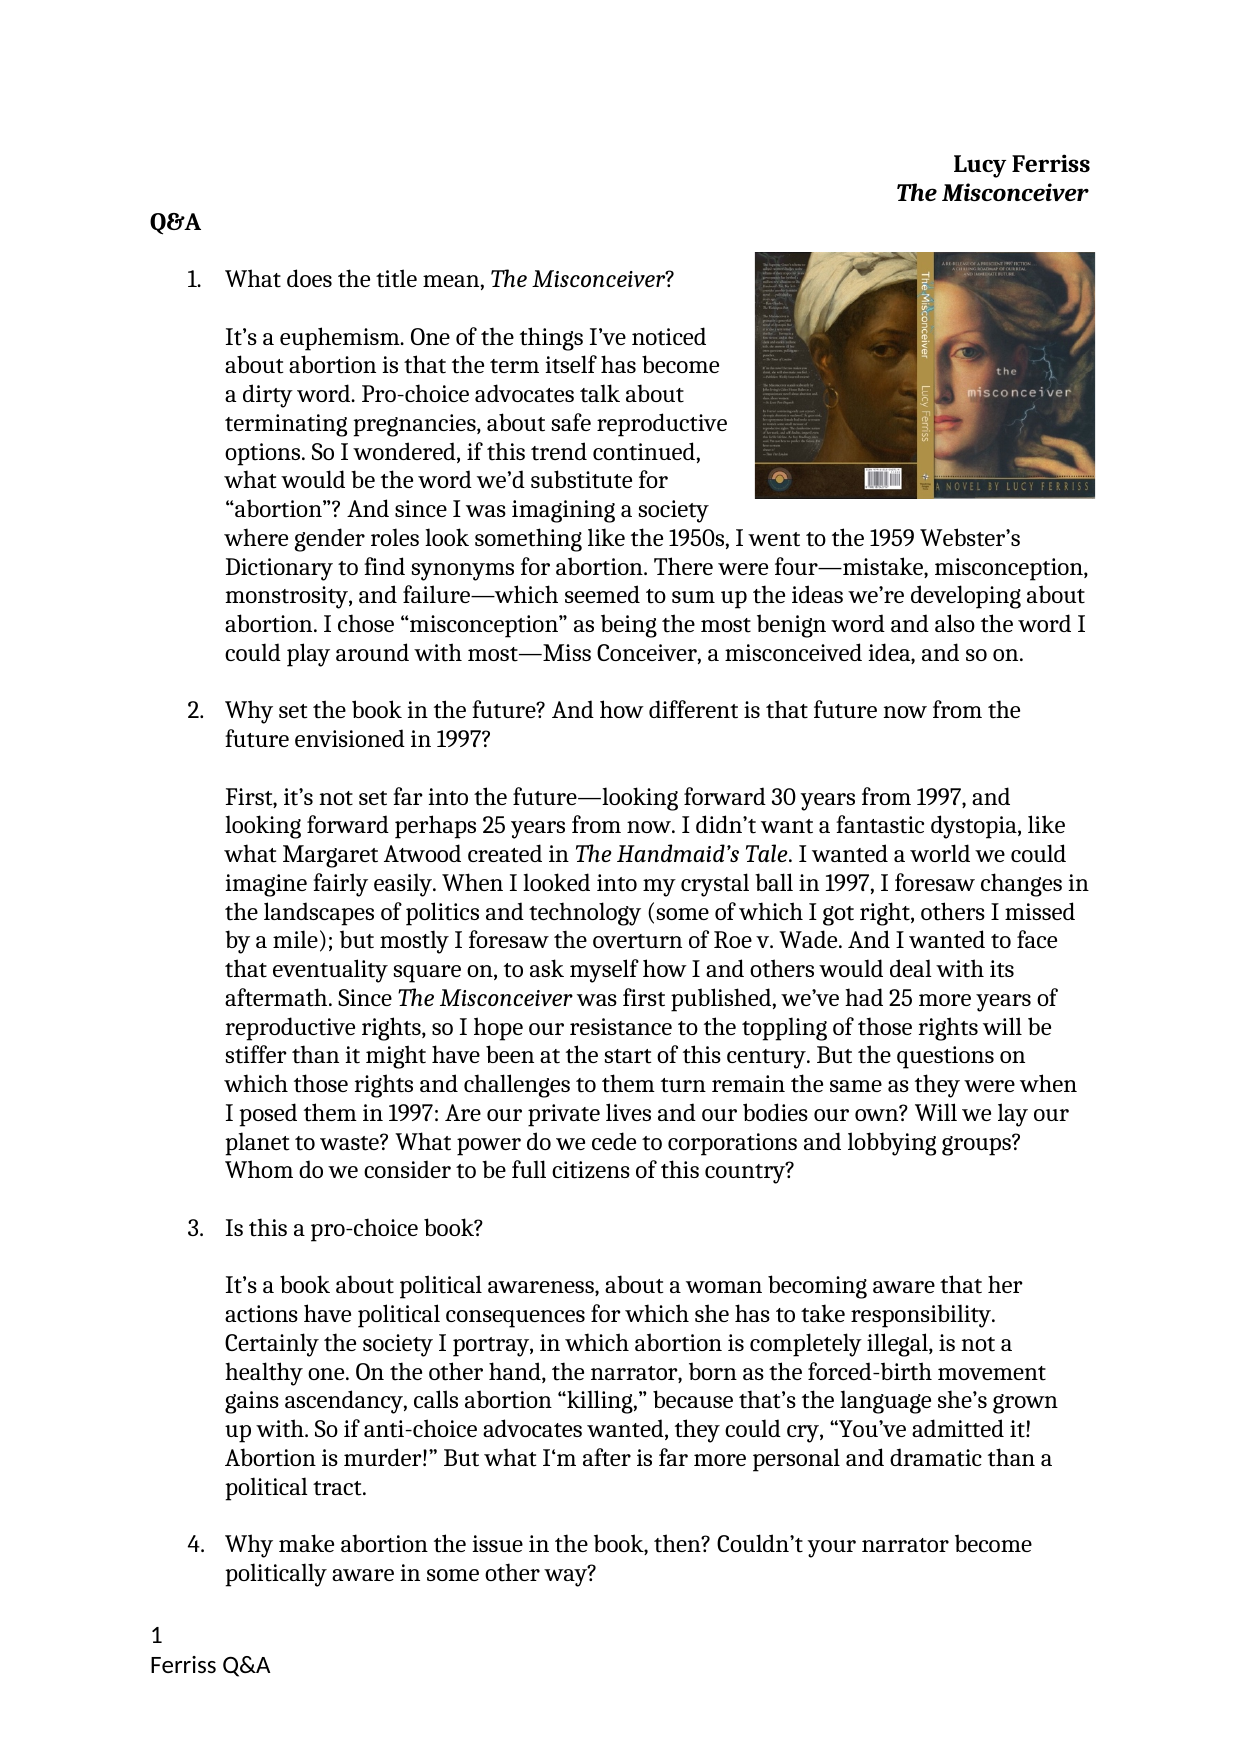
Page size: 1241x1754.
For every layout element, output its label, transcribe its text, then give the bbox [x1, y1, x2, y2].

list Why make abortion the issue in the book, then? Couldn’t your narrator become politically aware in some other way? [187, 1530, 1090, 1587]
text The Misconceiver [150, 179, 1090, 207]
text Q&A [150, 207, 1090, 236]
picture [754, 252, 1096, 499]
text It’s a euphemism. One of the things I’ve noticed about abortion is that the term itself has become a dirty word. Pro-choice advocates talk about terminating pregnancies, about safe reproductive options. So I wondered, if this trend continued, what would be the word we’d substitute for “abortion”? And since I was imagining a society where gender roles look something like the 1950s, I went to the 1959 Webster’s Dictionary to find synonyms for abortion. There were four—mistake, misconception, monstrosity, and failure—which seemed to sum up the ideas we’re developing about abortion. I chose “misconception” as being the most benign word and also the word I could play around with most—Miss Conceiver, a misconceived idea, and so on. [225, 322, 1090, 667]
text It’s a book about political awareness, about a woman becoming aware that her actions have political consequences for which she has to take responsibility. Certainly the society I portray, in which abortion is completely illegal, is not a healthy one. On the other hand, the narrator, born as the forced-birth movement gains ascendancy, calls abortion “killing,” because that’s the language she’s grown up with. So if anti-choice advocates wanted, they could cry, “You’ve admitted it! Abortion is murder!” But what I‘m after is far more personal and dramatic than a political tract. [225, 1271, 1090, 1501]
list Why set the book in the future? And how different is that future now from the future envisioned in 1997? [187, 696, 1090, 754]
list Is this a pro-choice book? [187, 1214, 1090, 1242]
text First, it’s not set far into the future—looking forward 30 years from 1997, and looking forward perhaps 25 years from now. I didn’t want a fantastic dystopia, like what Margaret Atwood created in The Handmaid’s Tale. I wanted a world we could imagine fairly easily. When I looked into my crystal ball in 1997, I foresaw changes in the landscapes of politics and technology (some of which I got right, others I missed by a mile); but mostly I foresaw the overturn of Roe v. Wade. And I wanted to face that eventuality square on, to ask myself how I and others would deal with its aftermath. Since The Misconceiver was first published, we’ve had 25 more years of reproductive rights, so I hope our resistance to the toppling of those rights will be stiffer than it might have been at the start of this century. But the questions on which those rights and challenges to them turn remain the same as they were when I posed them in 1997: Are our private lives and our bodies our own? Will we lay our planet to waste? What power do we cede to corporations and lobbying groups? Whom do we consider to be full citizens of this country? [225, 782, 1090, 1185]
text Lucy Ferriss [150, 150, 1090, 179]
list What does the title mean, The Misconceiver? [187, 265, 754, 294]
